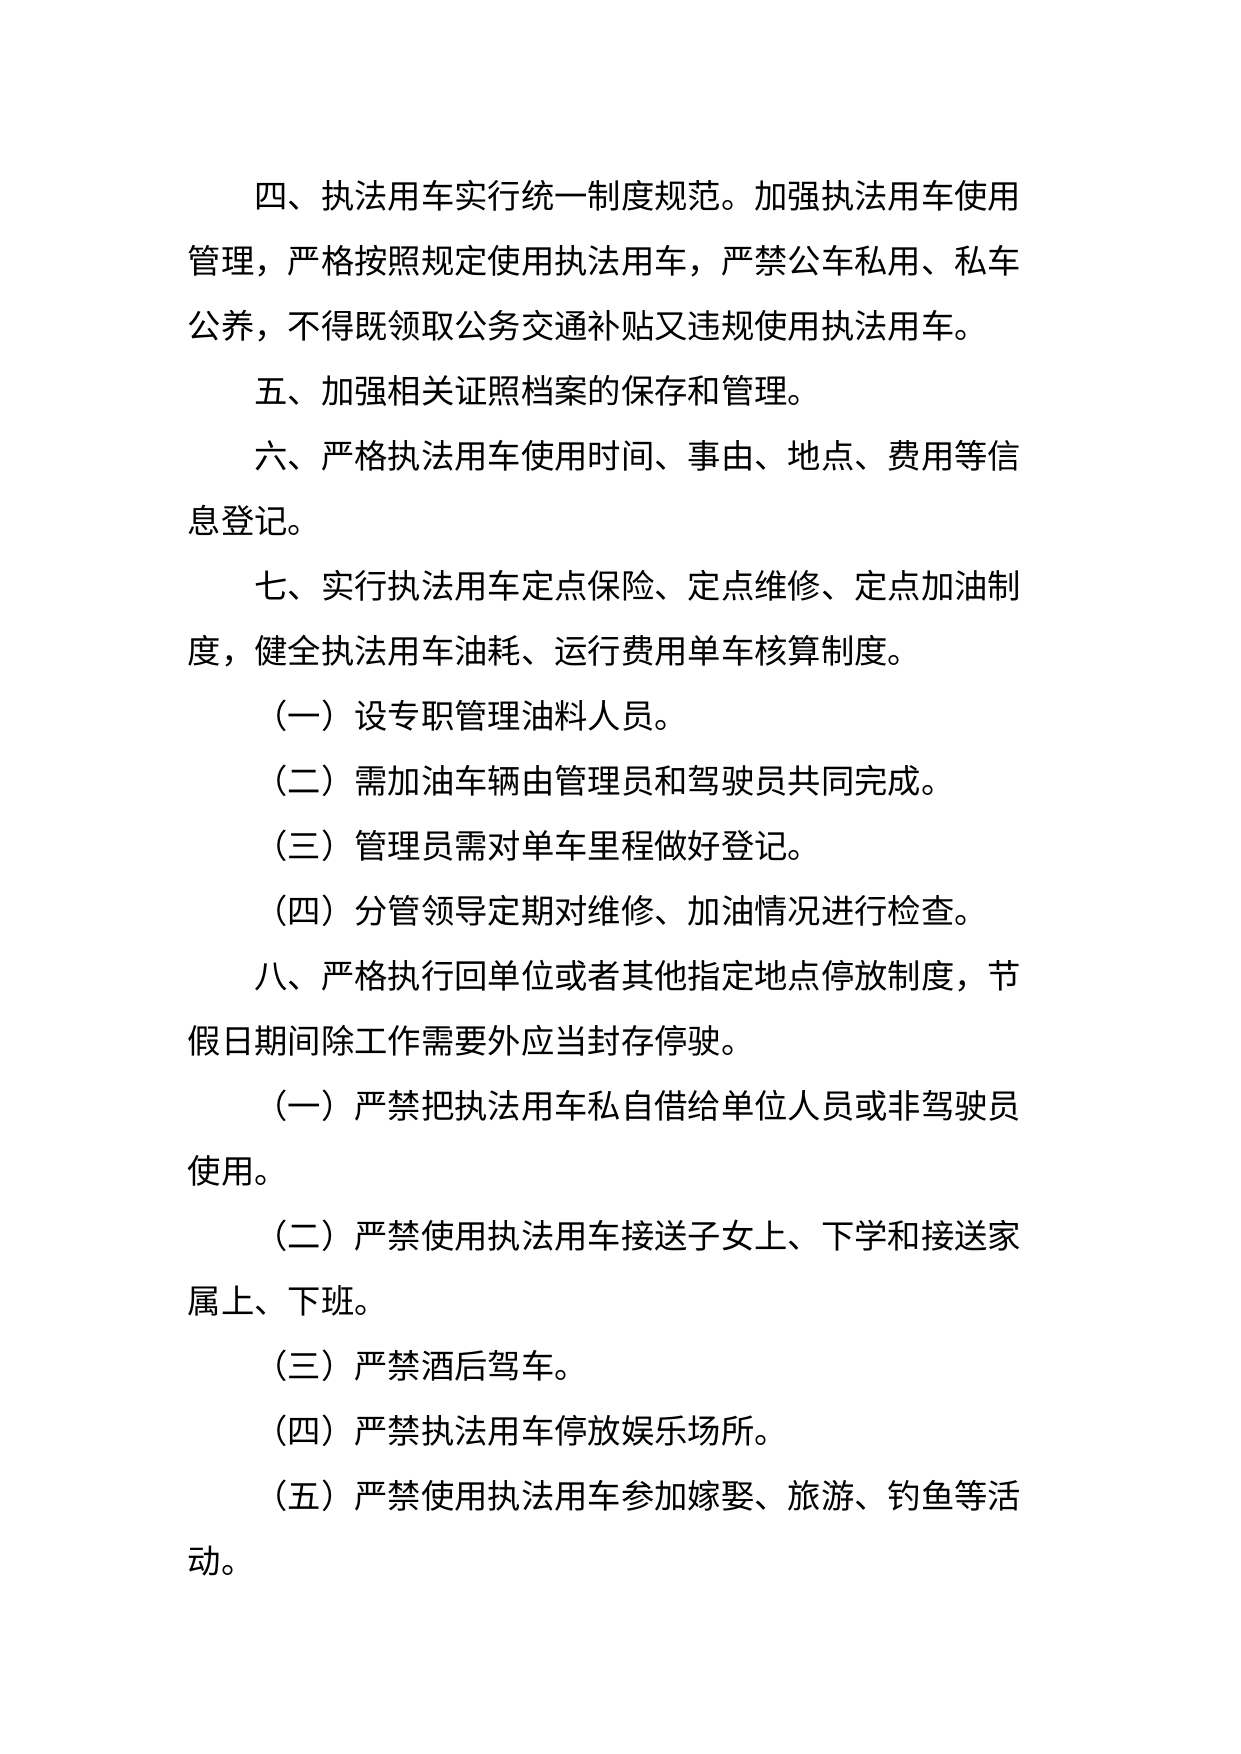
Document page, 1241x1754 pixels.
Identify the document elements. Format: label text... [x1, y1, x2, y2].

text 八、严格执行回单位或者其他指定地点停放制度，节假日期间除工作需要外应当封存停驶。 [187, 942, 1053, 1072]
text 四、执法用车实行统一制度规范。加强执法用车使用管理，严格按照规定使用执法用车，严禁公车私用、私车公养，不得既领取公务交通补贴又违规使用执法用车。 [187, 162, 1053, 357]
text （一）严禁把执法用车私自借给单位人员或非驾驶员使用。 [187, 1072, 1053, 1202]
text （一）设专职管理油料人员。 [187, 682, 1053, 747]
text 五、加强相关证照档案的保存和管理。 [187, 357, 1053, 422]
text （二）严禁使用执法用车接送子女上、下学和接送家属上、下班。 [187, 1202, 1053, 1332]
text （二）需加油车辆由管理员和驾驶员共同完成。 [187, 747, 1053, 812]
text （三）管理员需对单车里程做好登记。 [187, 812, 1053, 877]
text （五）严禁使用执法用车参加嫁娶、旅游、钓鱼等活动。 [187, 1462, 1053, 1592]
text （四）分管领导定期对维修、加油情况进行检查。 [187, 877, 1053, 942]
text （三）严禁酒后驾车。 [187, 1332, 1053, 1397]
text 六、严格执法用车使用时间、事由、地点、费用等信息登记。 [187, 422, 1053, 552]
text （四）严禁执法用车停放娱乐场所。 [187, 1397, 1053, 1462]
text 七、实行执法用车定点保险、定点维修、定点加油制度，健全执法用车油耗、运行费用单车核算制度。 [187, 552, 1053, 682]
